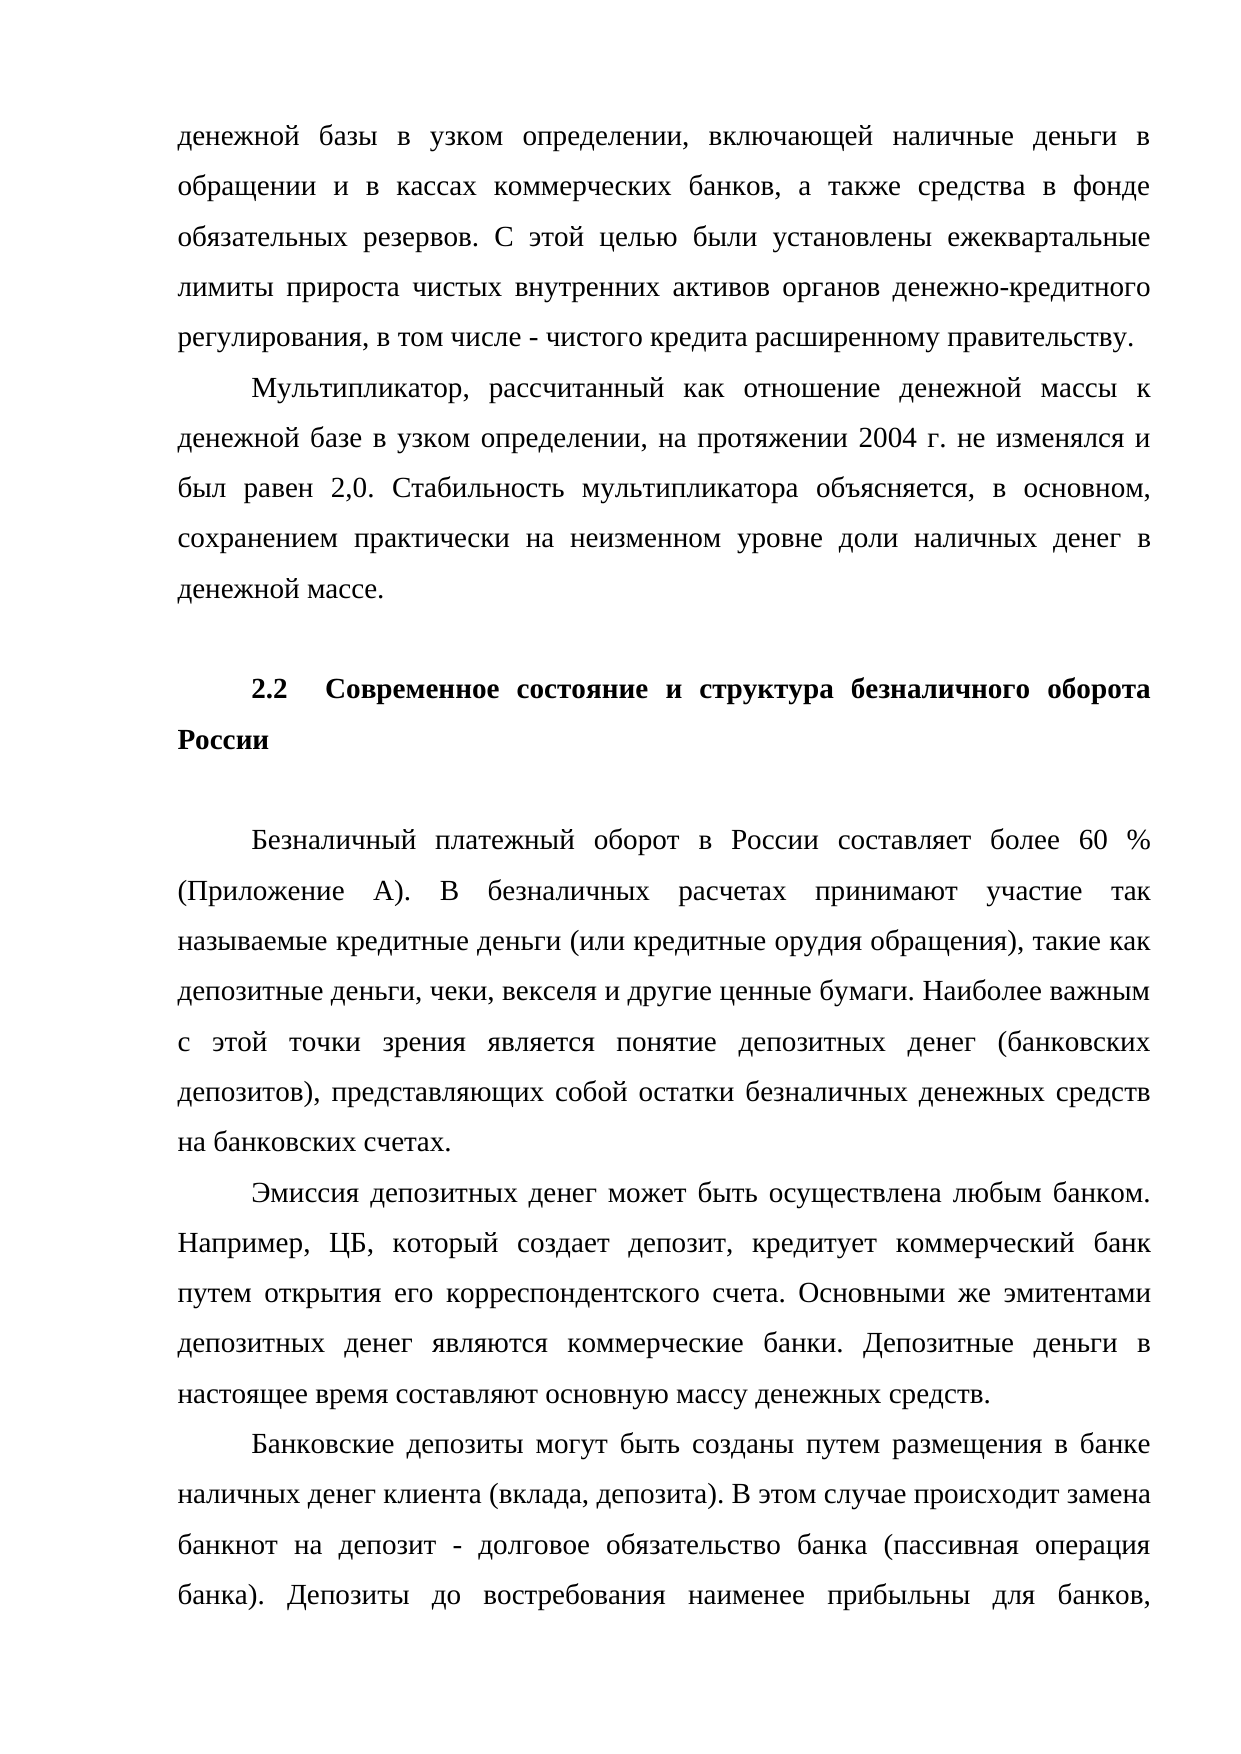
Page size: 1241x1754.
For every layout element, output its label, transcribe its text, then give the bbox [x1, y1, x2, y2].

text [177, 118, 1152, 353]
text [177, 1426, 1152, 1611]
list Современное состояние и структура безналичного оборота России [177, 672, 1152, 755]
text Безналичный платежный оборот в России составляет более 60 % (Приложение А). В безналичных расчетах принимают участие так называемые кредитные деньги (или кредитные орудия обращения), такие как депозитные деньги, чеки, векселя и другие ценные бумаги. Наиболее важным с этой точки зрения является понятие депозитных денег (банковских депозитов), представляющих собой остатки безналичных денежных средств на банковских счетах. [177, 822, 1152, 1158]
text Мультипликатор, рассчитанный как отношение денежной массы к денежной базе в узком определении, на протяжении . не изменялся и был равен 2,0. Стабильность мультипликатора объясняется, в основном, сохранением практически на неизменном уровне доли наличных денег в денежной массе. [177, 370, 1152, 604]
text Эмиссия депозитных денег может быть осуществлена любым банком. Например, ЦБ, который создает депозит, кредитует коммерческий банк путем открытия его корреспондентского счета. Основными же эмитентами депозитных денег являются коммерческие банки. Депозитные деньги в настоящее время составляют основную массу денежных средств. [177, 1175, 1152, 1409]
